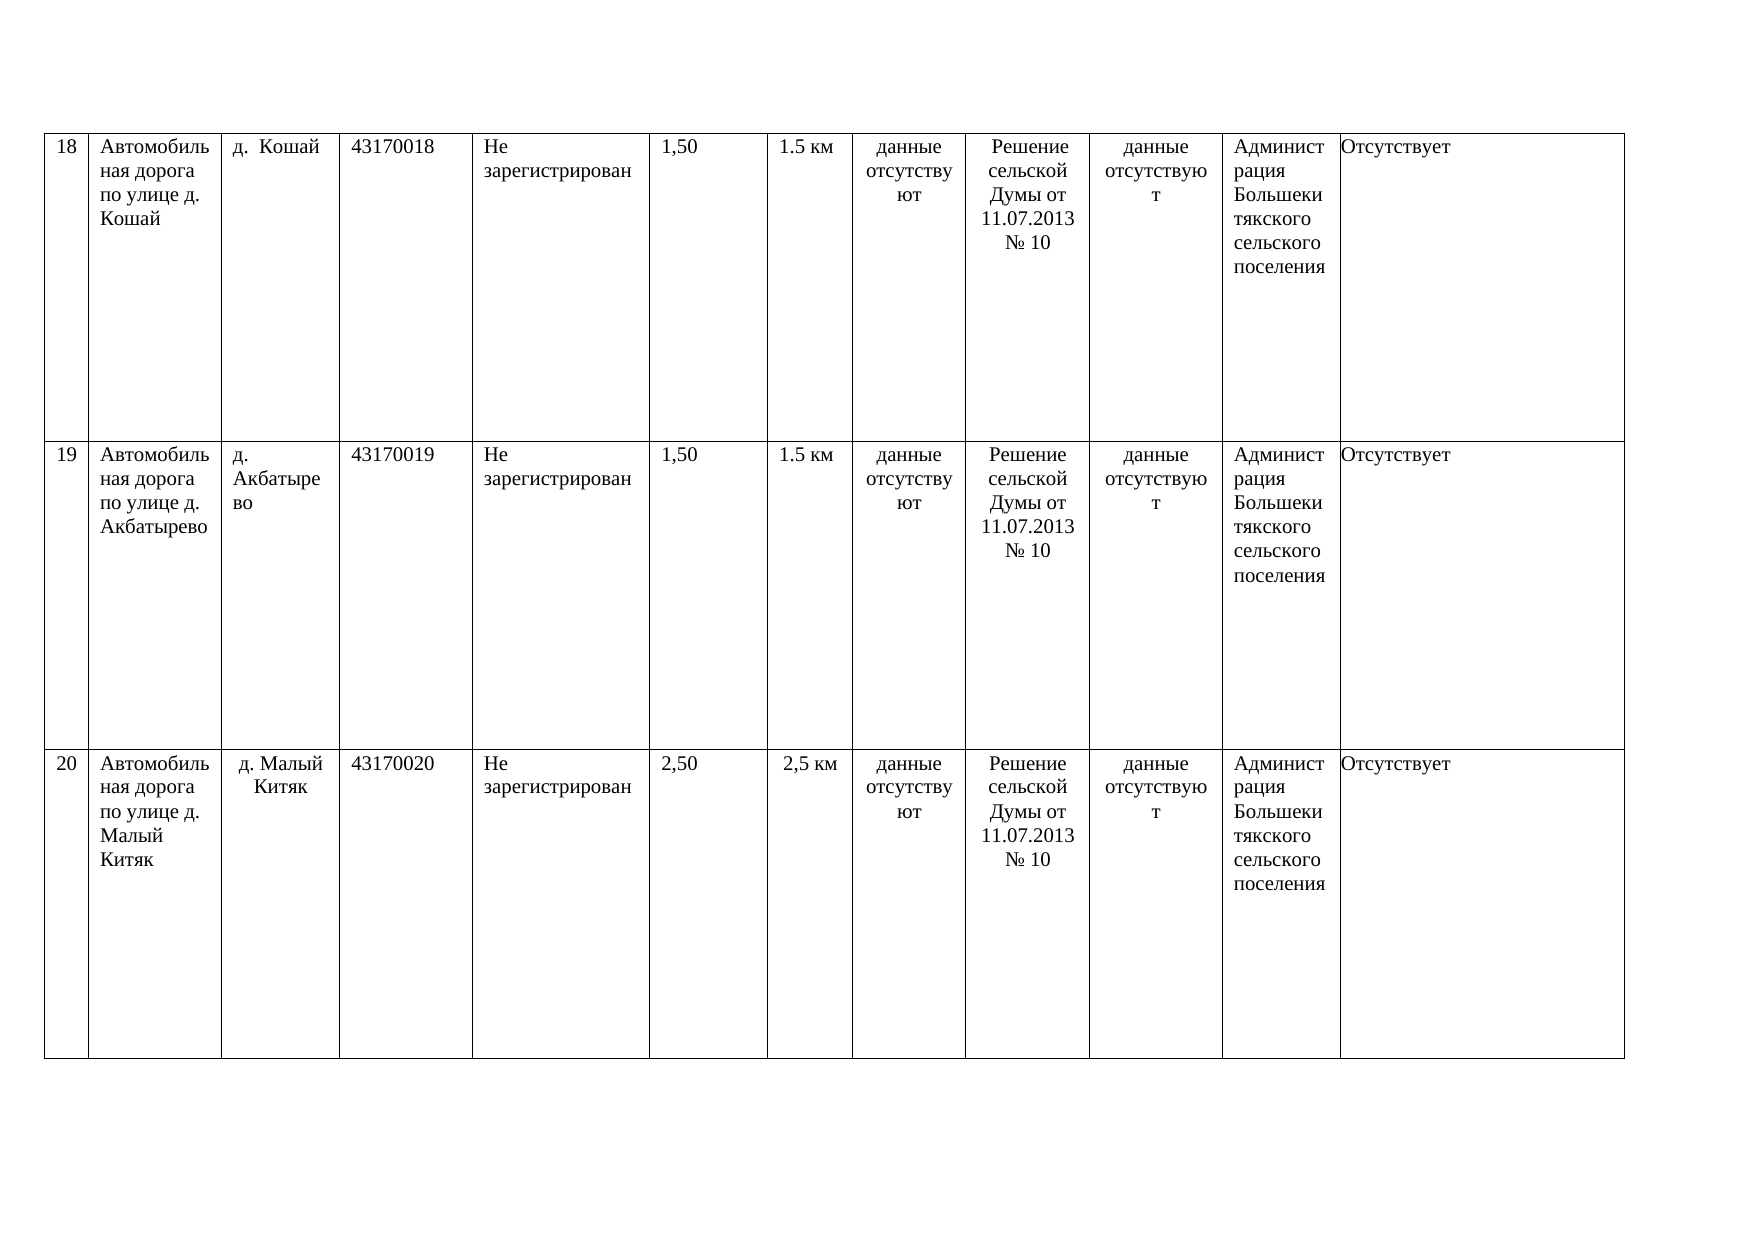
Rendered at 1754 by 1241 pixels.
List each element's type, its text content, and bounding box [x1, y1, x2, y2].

table_cell 1.5 км [768, 442, 852, 749]
table_cell д. Кошай [222, 134, 339, 441]
table_cell Не зарегистрирован [473, 750, 649, 1058]
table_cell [966, 134, 1089, 441]
table_cell данные отсутствуют [1090, 750, 1222, 1058]
table_cell данные отсутствуют [853, 442, 965, 749]
table_cell 1.5 км [768, 134, 852, 441]
table_cell 1,50 [650, 134, 767, 441]
table_cell данные отсутствуют [853, 134, 965, 441]
table_cell Не зарегистрирован [473, 442, 649, 749]
table_cell данные отсутствуют [853, 750, 965, 1058]
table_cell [1223, 750, 1340, 1058]
table_cell Автомобильная дорога по улице д. Кошай [89, 134, 221, 441]
table_cell Отсутствует [1341, 134, 1624, 441]
table_cell Отсутствует [1341, 750, 1624, 1058]
table_cell Администрация Большекитякского сельского поселения [1223, 442, 1340, 749]
table_cell Отсутствует [1341, 442, 1624, 749]
table_cell данные отсутствуют [1090, 134, 1222, 441]
table_cell Решение сельской Думы от 11.07.2013 № 10 [966, 442, 1089, 749]
table_cell 20 [45, 750, 88, 1058]
table_cell 2,5 км [768, 750, 852, 1058]
table_cell 2,50 [650, 750, 767, 1058]
table_cell данные отсутствуют [1090, 442, 1222, 749]
table_cell Не зарегистрирован [473, 134, 649, 441]
table_cell 18 [45, 134, 88, 441]
table_cell 19 [45, 442, 88, 749]
table_cell 43170019 [340, 442, 472, 749]
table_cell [966, 750, 1089, 1058]
table_cell д. Малый Китяк [222, 750, 339, 1058]
table_cell Автомобильная дорога по улице д. Акбатырево [89, 442, 221, 749]
table_cell 43170018 [340, 134, 472, 441]
table_cell 1,50 [650, 442, 767, 749]
table_cell Автомобильная дорога по улице д. Малый Китяк [89, 750, 221, 1058]
table_cell д. Акбатырево [222, 442, 339, 749]
table_cell 43170020 [340, 750, 472, 1058]
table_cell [1223, 134, 1340, 441]
